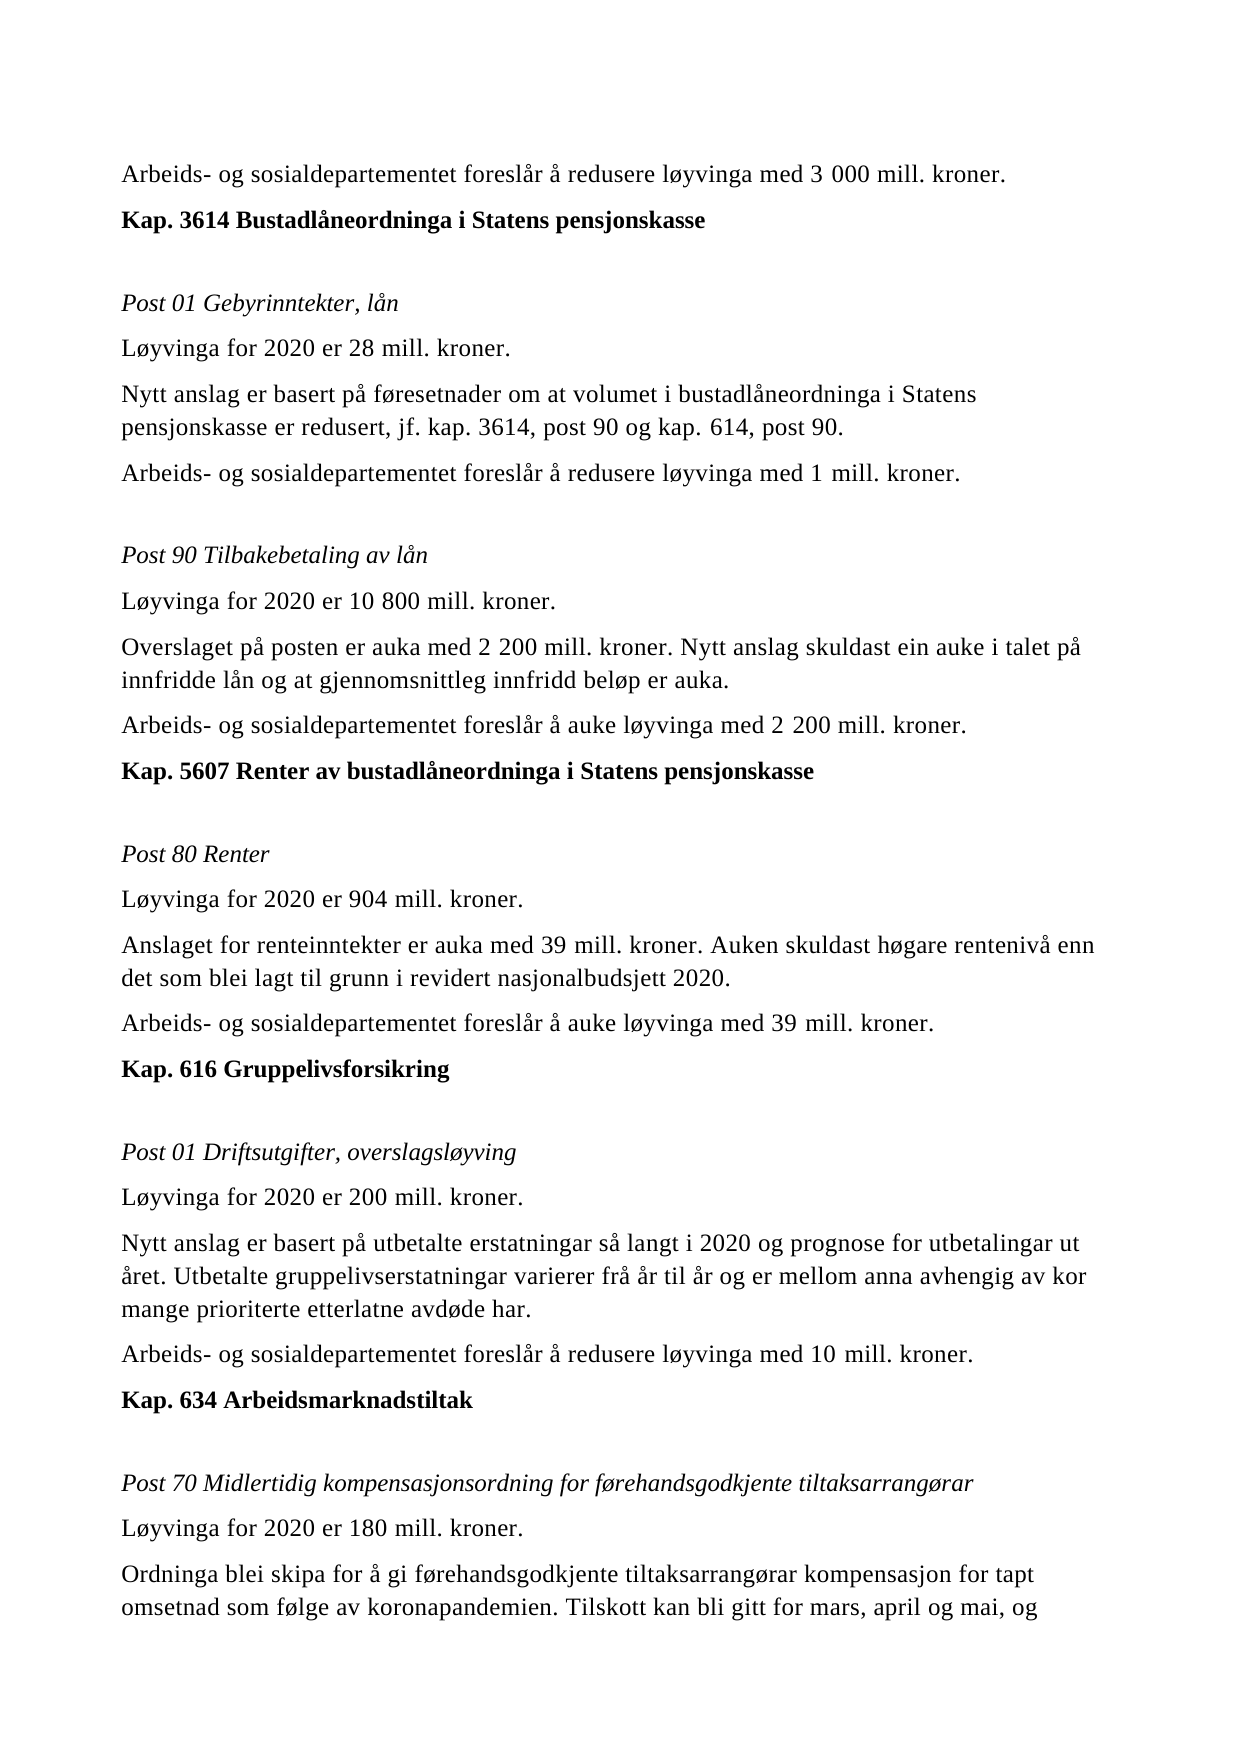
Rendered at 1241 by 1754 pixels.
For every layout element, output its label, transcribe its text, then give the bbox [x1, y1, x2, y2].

text Løyvinga for 2020 er 200 mill. kroner. [121, 1182, 1119, 1211]
text Arbeids- og sosialdepartementet foreslår å auke løyvinga med 39 mill. kroner. [121, 1008, 1119, 1037]
text Løyvinga for 2020 er 10 800 mill. kroner. [121, 586, 1119, 615]
text Post 01 Gebyrinntekter, lån [121, 288, 1119, 317]
text Løyvinga for 2020 er 180 mill. kroner. [121, 1513, 1119, 1542]
text Overslaget på posten er auka med 2 200 mill. kroner. Nytt anslag skuldast ein auke i talet på innfridde lån og at gjennomsnittleg innfridd beløp er auka. [121, 632, 1119, 693]
text Arbeids- og sosialdepartementet foreslår å redusere løyvinga med 10 mill. kroner. [121, 1339, 1119, 1368]
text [121, 1559, 1119, 1621]
text Post 01 Driftsutgifter, overslagsløyving [121, 1137, 1119, 1166]
text Arbeids- og sosialdepartementet foreslår å auke løyvinga med 2 200 mill. kroner. [121, 710, 1119, 739]
text Arbeids- og sosialdepartementet foreslår å redusere løyvinga med 1 mill. kroner. [121, 458, 1119, 486]
text Kap. 3614 Bustadlåneordninga i Statens pensjonskasse [121, 205, 1119, 234]
text Arbeids- og sosialdepartementet foreslår å redusere løyvinga med 3 000 mill. kroner. [121, 159, 1119, 188]
text Post 80 Renter [121, 839, 1119, 867]
text Nytt anslag er basert på utbetalte erstatningar så langt i 2020 og prognose for utbetalingar ut året. Utbetalte gruppelivserstatningar varierer frå år til år og er mellom anna avhengig av kor mange prioriterte etterlatne avdøde har. [121, 1228, 1119, 1323]
text Kap. 616 Gruppelivsforsikring [121, 1054, 1119, 1083]
text Kap. 5607 Renter av bustadlåneordninga i Statens pensjonskasse [121, 756, 1119, 784]
text Løyvinga for 2020 er 904 mill. kroner. [121, 884, 1119, 913]
text Kap. 634 Arbeidsmarknadstiltak [121, 1385, 1119, 1414]
text Post 90 Tilbakebetaling av lån [121, 541, 1119, 569]
text Anslaget for renteinntekter er auka med 39 mill. kroner. Auken skuldast høgare rentenivå enn det som blei lagt til grunn i revidert nasjonalbudsjett 2020. [121, 930, 1119, 992]
text Løyvinga for 2020 er 28 mill. kroner. [121, 333, 1119, 362]
text Post 70 Midlertidig kompensasjonsordning for førehandsgodkjente tiltaksarrangørar [121, 1468, 1119, 1497]
